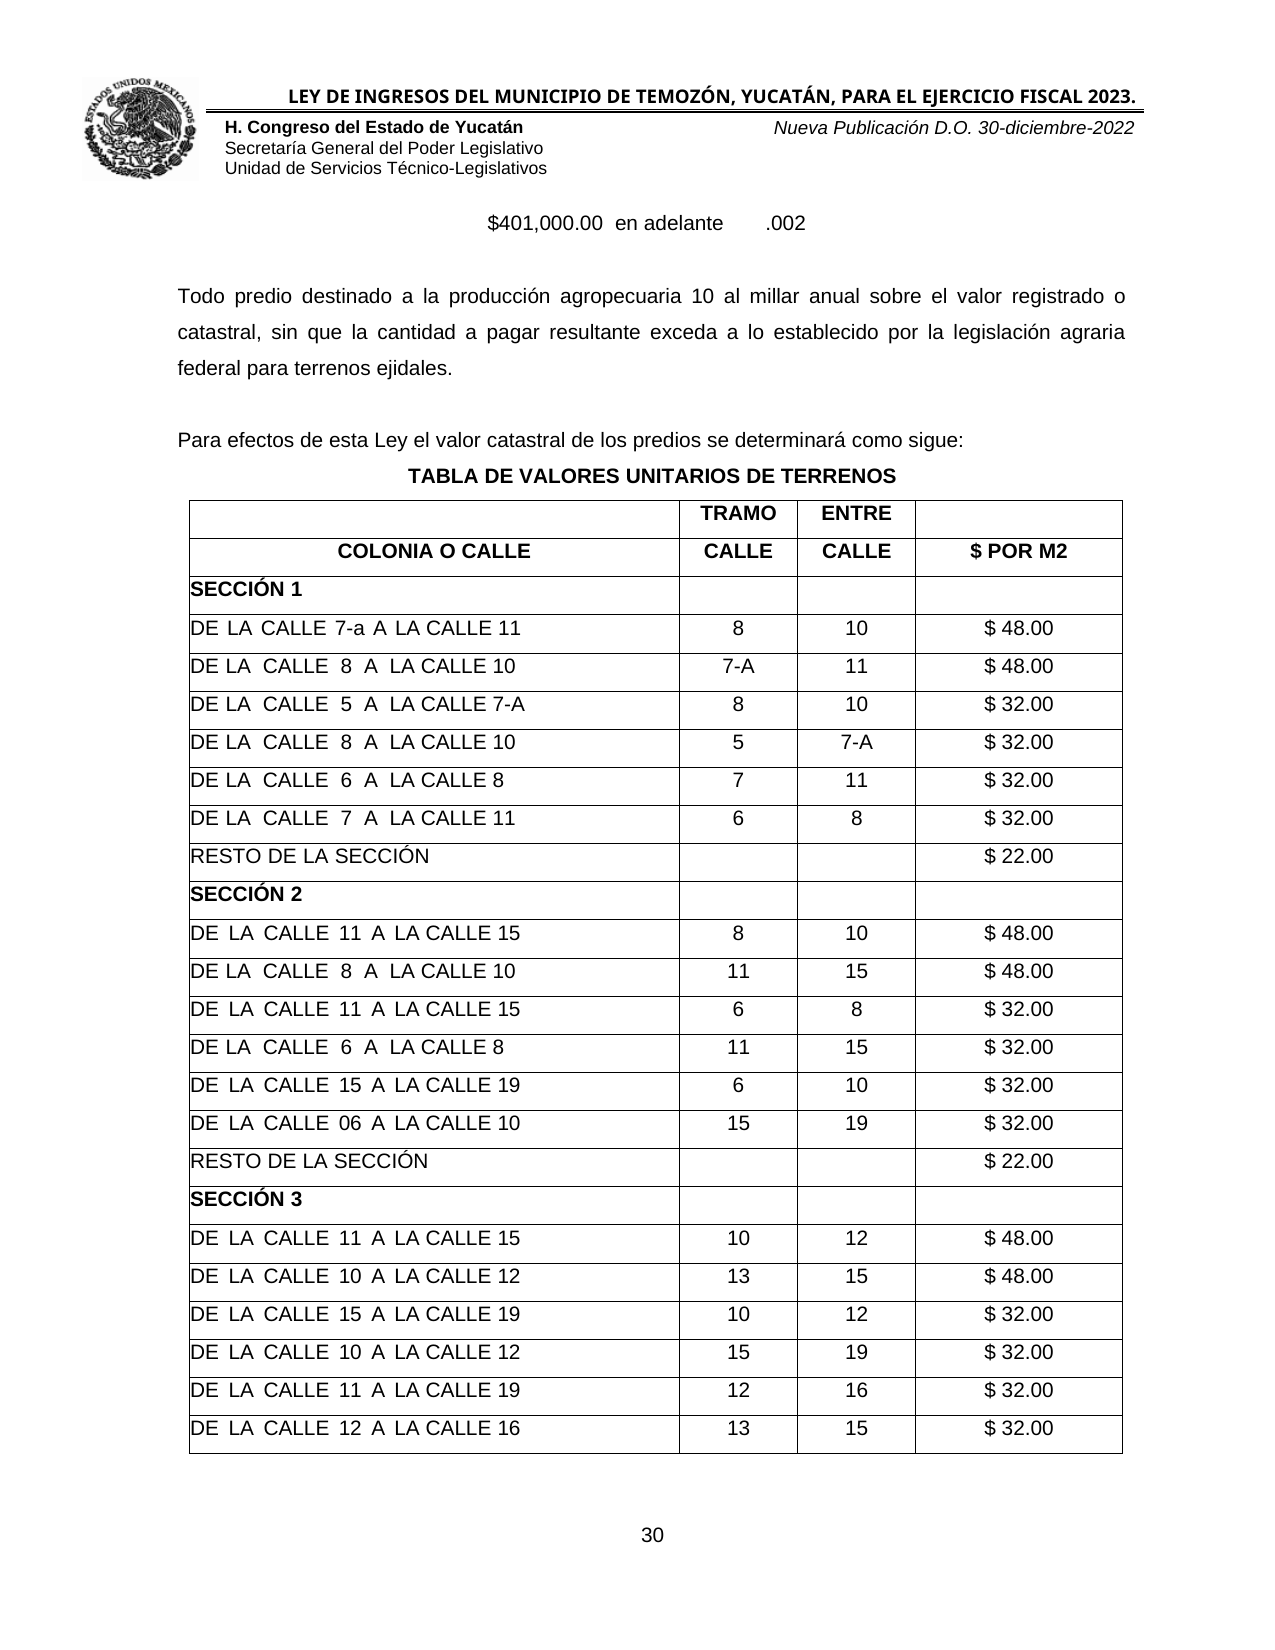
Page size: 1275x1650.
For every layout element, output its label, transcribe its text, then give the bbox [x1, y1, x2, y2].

table_cell $ 48.00 [916, 920, 1122, 957]
table_cell 7-A [680, 654, 797, 691]
table_cell $ 32.00 [916, 1111, 1122, 1148]
table_cell $ 32.00 [916, 1378, 1122, 1415]
table_cell 8 [680, 615, 797, 652]
table_cell DE LA CALLE 8 A LA CALLE 10 [190, 959, 679, 996]
table_cell 15 [798, 1035, 915, 1072]
table_cell [798, 844, 915, 881]
table_cell [916, 882, 1122, 919]
table_cell 11 [798, 654, 915, 691]
table_cell 15 [798, 1264, 915, 1301]
table_cell DE LA CALLE 11 A LA CALLE 15 [190, 920, 679, 957]
table_cell 10 [798, 692, 915, 729]
table_cell 16 [798, 1378, 915, 1415]
table_cell $401,000.00 [476, 211, 615, 248]
table_cell 5 [680, 730, 797, 767]
text Todo predio destinado a la producción agropecuaria 10 al millar anual sobre el valor registrado o catastral, sin que la cantidad a pagar resultante exceda a lo establecido por la legislación agraria federal para terrenos ejidales. [177, 284, 1127, 380]
table_cell $ 48.00 [916, 959, 1122, 996]
table_cell $ POR M2 [916, 539, 1122, 576]
table_cell $ 48.00 [916, 615, 1122, 652]
table_cell COLONIA O CALLE [190, 539, 679, 576]
table_cell 19 [798, 1111, 915, 1148]
table_cell $ 48.00 [916, 1264, 1122, 1301]
table_cell 11 [798, 768, 915, 805]
table_cell 6 [680, 997, 797, 1034]
table_header ENTRE [798, 501, 915, 538]
table_cell $ 32.00 [916, 768, 1122, 805]
table_cell [680, 1187, 797, 1224]
table_cell $ 32.00 [916, 1302, 1122, 1339]
table_cell 15 [798, 1416, 915, 1453]
table_cell $ 22.00 [916, 1149, 1122, 1186]
table_cell 8 [680, 692, 797, 729]
table_header TRAMO [680, 501, 797, 538]
table_cell RESTO DE LA SECCIÓN [190, 1149, 679, 1186]
table_header [916, 501, 1122, 538]
table_cell .002 [765, 211, 821, 248]
table_cell $ 48.00 [916, 1225, 1122, 1262]
table_cell 12 [798, 1302, 915, 1339]
table_cell 8 [680, 920, 797, 957]
table_cell DE LA CALLE 10 A LA CALLE 12 [190, 1264, 679, 1301]
table_cell 15 [680, 1340, 797, 1377]
table_cell [680, 882, 797, 919]
table_cell SECCIÓN 3 [190, 1187, 679, 1224]
table_cell [916, 577, 1122, 614]
table_cell 15 [680, 1111, 797, 1148]
table_cell DE LA CALLE 11 A LA CALLE 15 [190, 1225, 679, 1262]
table_cell 7-A [798, 730, 915, 767]
table_cell [680, 577, 797, 614]
table_cell DE LA CALLE 7 A LA CALLE 11 [190, 806, 679, 843]
table_cell 8 [798, 997, 915, 1034]
table_cell [916, 1187, 1122, 1224]
table_cell $ 32.00 [916, 1073, 1122, 1110]
text Para efectos de esta Ley el valor catastral de los predios se determinará como sigue: [177, 428, 1127, 452]
table_cell 10 [798, 615, 915, 652]
table_cell en adelante [615, 211, 765, 248]
table_cell DE LA CALLE 8 A LA CALLE 10 [190, 730, 679, 767]
text TABLA DE VALORES UNITARIOS DE TERRENOS [177, 464, 1127, 488]
table_cell DE LA CALLE 8 A LA CALLE 10 [190, 654, 679, 691]
table_cell DE LA CALLE 7-a A LA CALLE 11 [190, 615, 679, 652]
table_cell $ 32.00 [916, 1340, 1122, 1377]
table_cell 10 [680, 1225, 797, 1262]
table_cell DE LA CALLE 15 A LA CALLE 19 [190, 1073, 679, 1110]
table_cell 10 [798, 920, 915, 957]
table_cell 11 [680, 1035, 797, 1072]
table_cell [680, 1149, 797, 1186]
table_cell DE LA CALLE 6 A LA CALLE 8 [190, 1035, 679, 1072]
table_cell SECCIÓN 2 [190, 882, 679, 919]
table_header [190, 501, 679, 538]
table_cell $ 32.00 [916, 1035, 1122, 1072]
table_cell 12 [798, 1225, 915, 1262]
table_cell DE LA CALLE 11 A LA CALLE 19 [190, 1378, 679, 1415]
table_cell SECCIÓN 1 [190, 577, 679, 614]
table_cell 8 [798, 806, 915, 843]
table_cell $ 48.00 [916, 654, 1122, 691]
table_cell $ 32.00 [916, 1416, 1122, 1453]
table_cell 11 [680, 959, 797, 996]
table_cell 10 [798, 1073, 915, 1110]
table_cell [798, 882, 915, 919]
table_cell [680, 844, 797, 881]
table_cell CALLE [798, 539, 915, 576]
table_cell DE LA CALLE 11 A LA CALLE 15 [190, 997, 679, 1034]
table_cell DE LA CALLE 5 A LA CALLE 7-A [190, 692, 679, 729]
table_cell DE LA CALLE 10 A LA CALLE 12 [190, 1340, 679, 1377]
table_cell 15 [798, 959, 915, 996]
table_cell DE LA CALLE 12 A LA CALLE 16 [190, 1416, 679, 1453]
table_cell DE LA CALLE 15 A LA CALLE 19 [190, 1302, 679, 1339]
table_cell CALLE [680, 539, 797, 576]
table_cell $ 32.00 [916, 692, 1122, 729]
table_cell DE LA CALLE 06 A LA CALLE 10 [190, 1111, 679, 1148]
table_cell [798, 1149, 915, 1186]
table_cell 6 [680, 806, 797, 843]
table_cell $ 32.00 [916, 997, 1122, 1034]
table_cell 19 [798, 1340, 915, 1377]
table_cell DE LA CALLE 6 A LA CALLE 8 [190, 768, 679, 805]
table_cell $ 22.00 [916, 844, 1122, 881]
table_cell [798, 1187, 915, 1224]
table_cell RESTO DE LA SECCIÓN [190, 844, 679, 881]
table_cell 12 [680, 1378, 797, 1415]
table_cell 6 [680, 1073, 797, 1110]
table_cell 10 [680, 1302, 797, 1339]
table_cell 7 [680, 768, 797, 805]
table_cell 13 [680, 1416, 797, 1453]
table_cell $ 32.00 [916, 806, 1122, 843]
table_cell 13 [680, 1264, 797, 1301]
table_cell [798, 577, 915, 614]
table_cell $ 32.00 [916, 730, 1122, 767]
